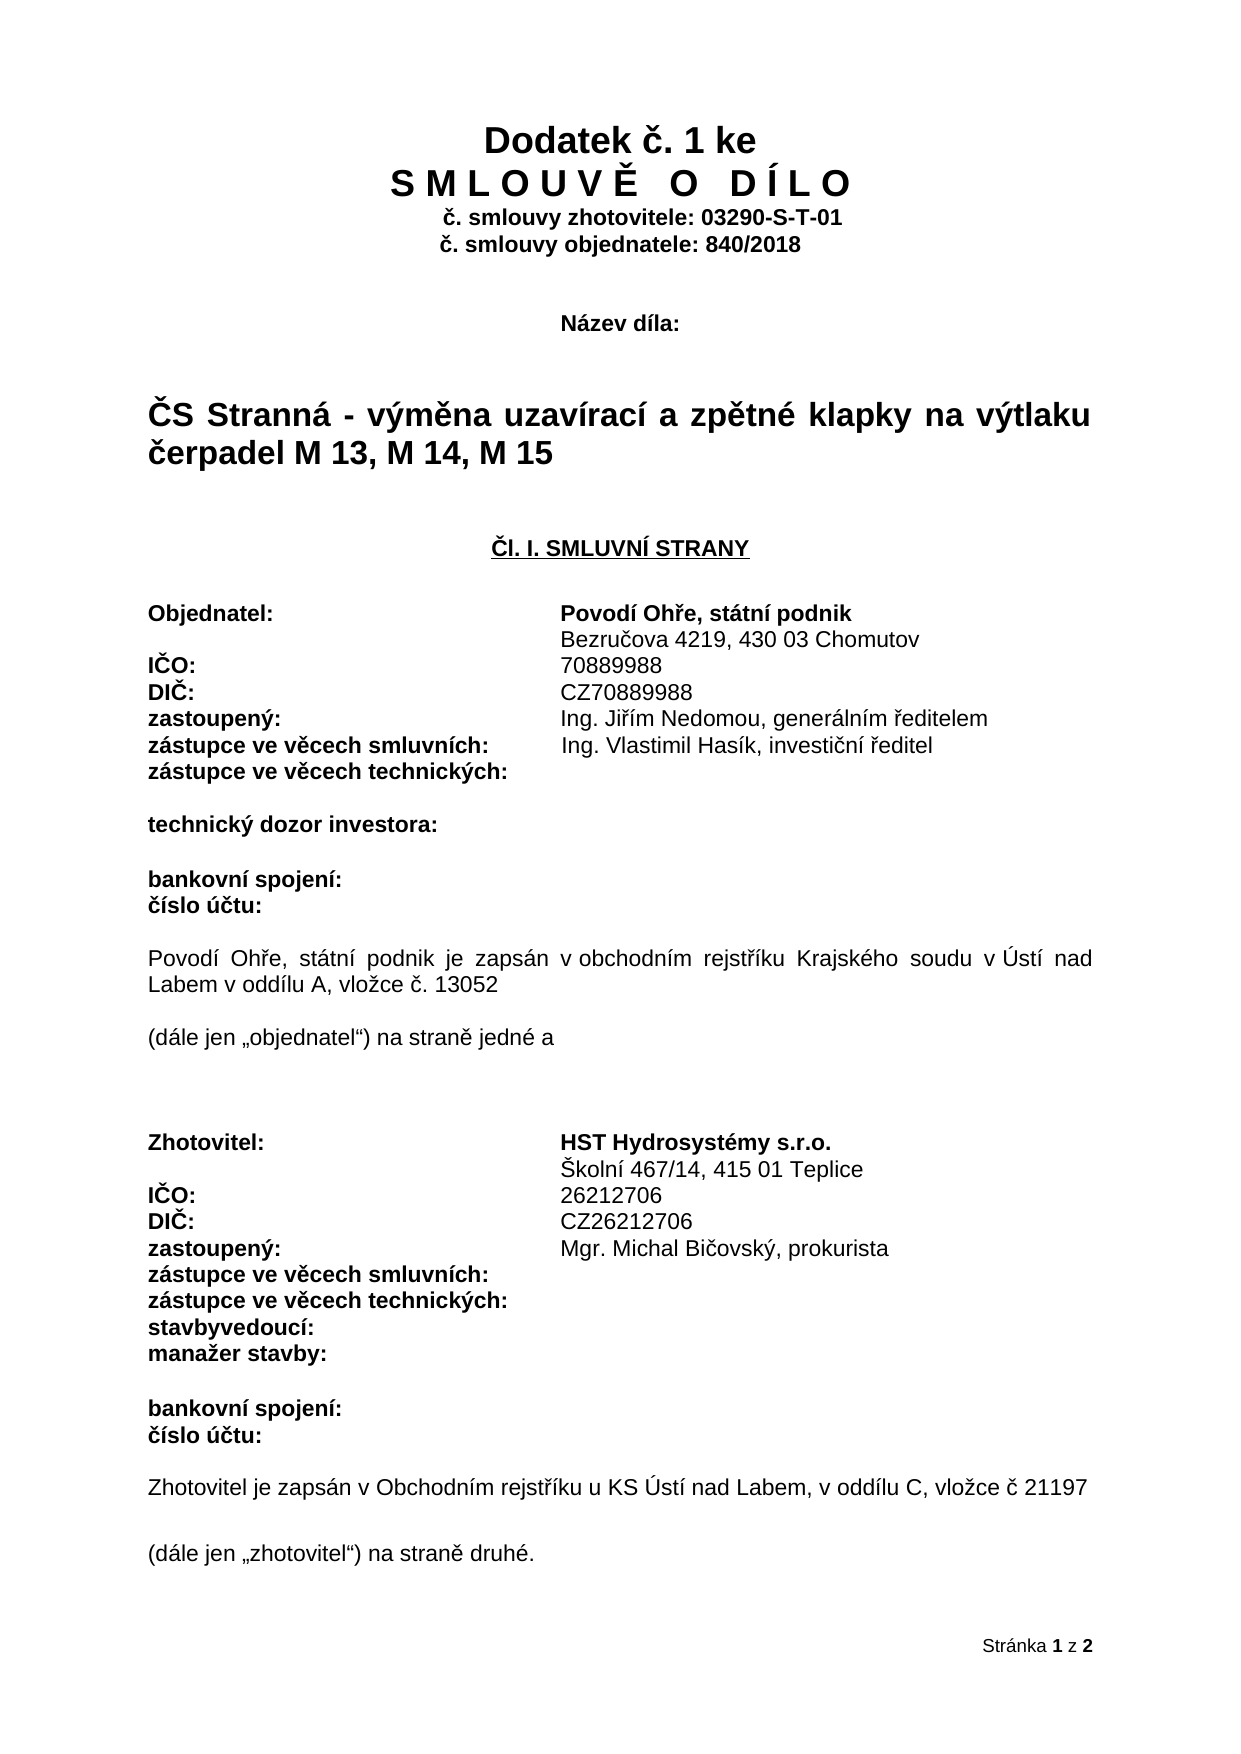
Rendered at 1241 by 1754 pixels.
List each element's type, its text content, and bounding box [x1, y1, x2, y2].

text číslo účtu: [148, 1422, 1092, 1448]
text IČO: 26212706 [148, 1182, 1092, 1208]
text Čl. I. SMLUVNÍ STRANY [148, 535, 1092, 561]
text DIČ: CZ26212706 [148, 1208, 1092, 1235]
text manažer stavby: [148, 1340, 1092, 1366]
text Školní 467/14, 415 01 Teplice [148, 1156, 1092, 1182]
text DIČ: CZ70889988 [148, 679, 1092, 705]
text zástupce ve věcech technických: [148, 1287, 1092, 1314]
text zástupce ve věcech technických: [148, 758, 1092, 784]
text S M L O U V Ě O D Í L O [148, 161, 1092, 204]
text Dodatek č. 1 ke [148, 118, 1092, 161]
text Povodí Ohře, státní podnik je zapsán v obchodním rejstříku Krajského soudu v Ústí nad Labem v oddílu A, vložce č. 13052 [148, 945, 1092, 997]
text technický dozor investora: [148, 811, 1092, 837]
text zástupce ve věcech smluvních: Ing. Vlastimil Hasík, investiční ředitel [148, 732, 1092, 758]
text č. smlouvy zhotovitele: 03290-S-T-01 [148, 204, 1092, 231]
text zastoupený: Ing. Jiřím Nedomou, generálním ředitelem [148, 705, 1092, 732]
text Bezručova 4219, 430 03 Chomutov [148, 626, 1092, 652]
text (dále jen „objednatel“) na straně jedné a [148, 1024, 1092, 1050]
text Zhotovitel: HST Hydrosystémy s.r.o. [148, 1129, 1092, 1156]
text stavbyvedoucí: [148, 1314, 1092, 1340]
text č. smlouvy objednatele: 840/2018 [148, 231, 1092, 257]
text IČO: 70889988 [148, 652, 1092, 679]
text bankovní spojení: [148, 1395, 1092, 1422]
text číslo účtu: [148, 892, 1092, 918]
text Název díla: [148, 310, 1092, 336]
text (dále jen „zhotovitel“) na straně druhé. [148, 1539, 1092, 1566]
text zastoupený: Mgr. Michal Bičovský, prokurista [148, 1235, 1092, 1261]
text bankovní spojení: [148, 866, 1092, 892]
text zástupce ve věcech smluvních: [148, 1261, 1092, 1287]
text ČS Stranná - výměna uzavírací a zpětné klapky na výtlaku čerpadel M 13, M 14, M 15 [148, 395, 1092, 472]
text Zhotovitel je zapsán v Obchodním rejstříku u KS Ústí nad Labem, v oddílu C, vložce č 21197 [148, 1474, 1092, 1501]
text Objednatel: Povodí Ohře, státní podnik [148, 600, 1092, 626]
